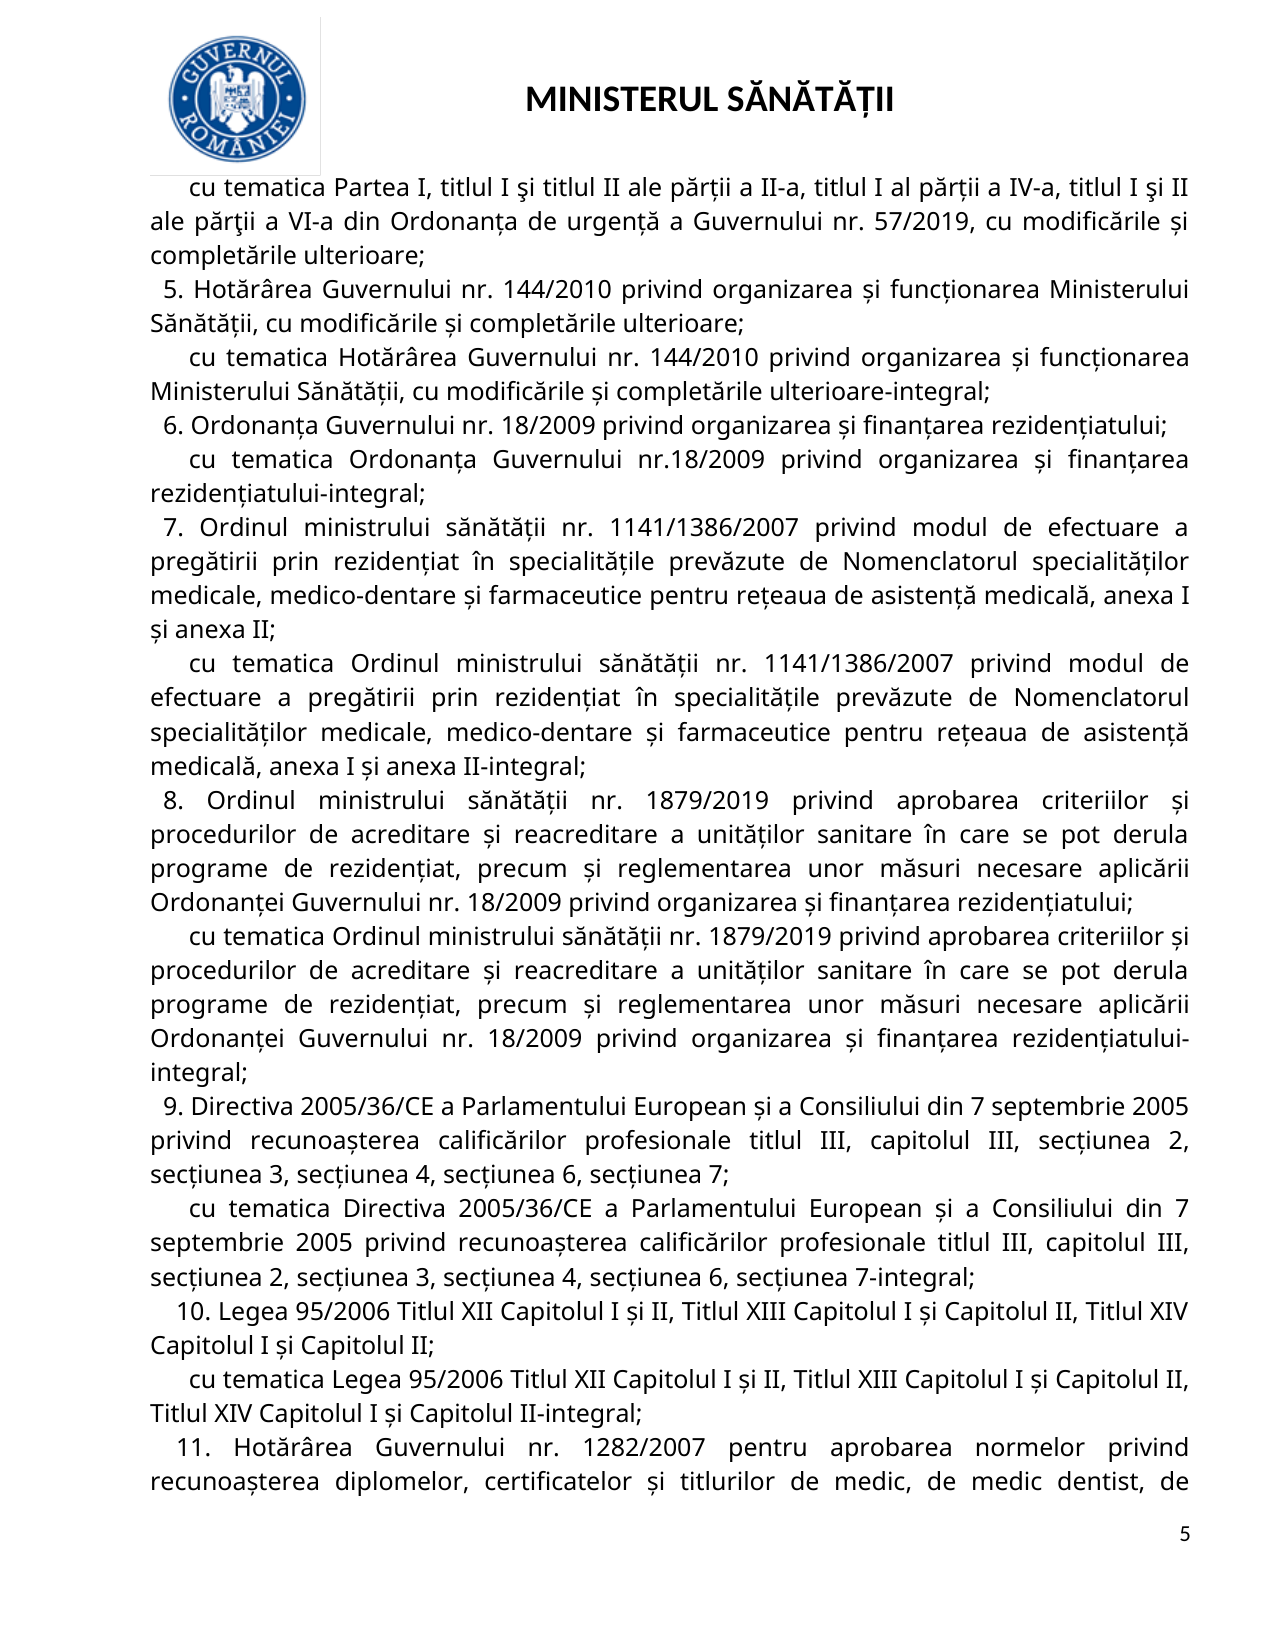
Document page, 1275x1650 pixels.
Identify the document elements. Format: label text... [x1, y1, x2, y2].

text cu tematica Ordinul ministrului sănătății nr. 1879/2019 privind aprobarea criteriilor și procedurilor de acreditare și reacreditare a unităților sanitare în care se pot derula programe de rezidențiat, precum și reglementarea unor măsuri necesare aplicării Ordonanței Guvernului nr. 18/2009 privind organizarea și finanțarea rezidențiatului-integral; [150, 918, 1191, 1089]
text 7. Ordinul ministrului sănătății nr. 1141/1386/2007 privind modul de efectuare a pregătirii prin rezidențiat în specialitățile prevăzute de Nomenclatorul specialităților medicale, medico-dentare și farmaceutice pentru rețeaua de asistență medicală, anexa I și anexa II; [150, 510, 1191, 646]
text cu tematica Directiva 2005/36/CE a Parlamentului European și a Consiliului din 7 septembrie 2005 privind recunoașterea calificărilor profesionale titlul III, capitolul III, secțiunea 2, secțiunea 3, secțiunea 4, secțiunea 6, secțiunea 7-integral; [150, 1191, 1191, 1293]
text cu tematica Partea I, titlul I şi titlul II ale părții a II-a, titlul I al părții a IV-a, titlul I şi II ale părţii a VI-a din Ordonanța de urgență a Guvernului nr. 57/2019, cu modificările și completările ulterioare; [150, 169, 1191, 271]
text 5. Hotărârea Guvernului nr. 144/2010 privind organizarea și funcționarea Ministerului Sănătății, cu modificările și completările ulterioare; [150, 271, 1191, 339]
text cu tematica Hotărârea Guvernului nr. 144/2010 privind organizarea și funcționarea Ministerului Sănătății, cu modificările și completările ulterioare-integral; [150, 339, 1191, 408]
text 8. Ordinul ministrului sănătății nr. 1879/2019 privind aprobarea criteriilor și procedurilor de acreditare și reacreditare a unităților sanitare în care se pot derula programe de rezidențiat, precum și reglementarea unor măsuri necesare aplicării Ordonanței Guvernului nr. 18/2009 privind organizarea și finanțarea rezidențiatului; [150, 782, 1191, 918]
text cu tematica Ordonanța Guvernului nr.18/2009 privind organizarea și finanțarea rezidențiatului-integral; [150, 442, 1191, 510]
text cu tematica Legea 95/2006 Titlul XII Capitolul I și II, Titlul XIII Capitolul I și Capitolul II, Titlul XIV Capitolul I și Capitolul II-integral; [150, 1361, 1191, 1429]
text 10. Legea 95/2006 Titlul XII Capitolul I și II, Titlul XIII Capitolul I și Capitolul II, Titlul XIV Capitolul I și Capitolul II; [150, 1293, 1191, 1361]
text cu tematica Ordinul ministrului sănătății nr. 1141/1386/2007 privind modul de efectuare a pregătirii prin rezidențiat în specialitățile prevăzute de Nomenclatorul specialităților medicale, medico-dentare și farmaceutice pentru rețeaua de asistență medicală, anexa I și anexa II-integral; [150, 646, 1191, 782]
picture [150, 17, 322, 169]
text 6. Ordonanța Guvernului nr. 18/2009 privind organizarea și finanțarea rezidențiatului; [150, 408, 1191, 442]
text 9. Directiva 2005/36/CE a Parlamentului European și a Consiliului din 7 septembrie 2005 privind recunoașterea calificărilor profesionale titlul III, capitolul III, secțiunea 2, secțiunea 3, secțiunea 4, secțiunea 6, secțiunea 7; [150, 1089, 1191, 1191]
